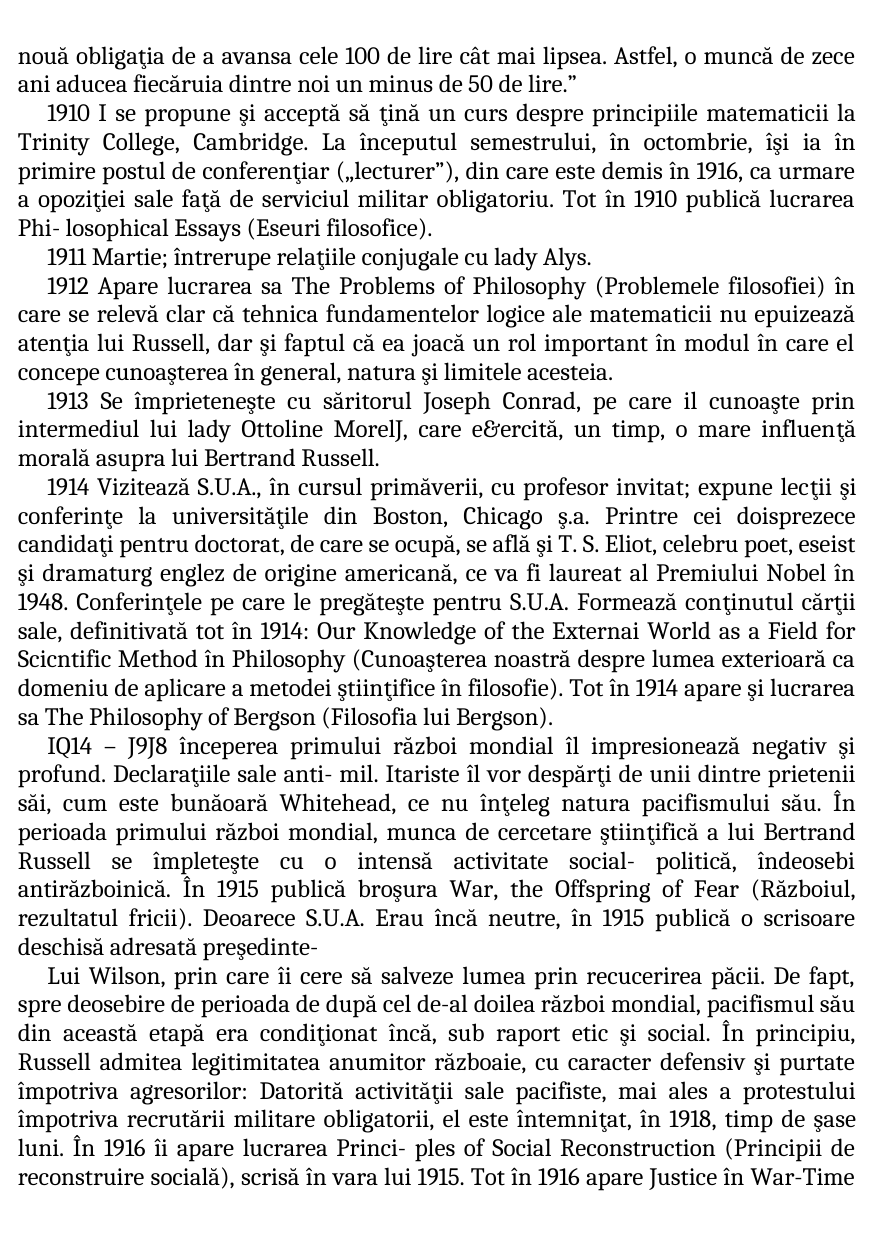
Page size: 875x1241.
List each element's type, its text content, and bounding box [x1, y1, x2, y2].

text 1913 Se împrieteneşte cu săritorul Joseph Conrad, pe care il cunoaşte prin intermediul lui lady Ottoline MorelJ, care e&ercită, un timp, o mare influenţă morală asupra lui Bertrand Russell. [18, 387, 856, 473]
text 1910 I se propune şi acceptă să ţină un curs despre principiile matematicii la Trinity College, Cambridge. La începutul semestrului, în octombrie, îşi ia în primire postul de conferenţiar („lecturer”), din care este demis în 1916, ca urmare a opoziţiei sale faţă de serviciul militar obligatoriu. Tot în 1910 publică lucrarea Phi- losophical Essays (Eseuri filosofice). [18, 99, 856, 243]
text 1911 Martie; întrerupe relaţiile conjugale cu lady Alys. [18, 243, 856, 272]
text IQ14 – J9J8 începerea primului război mondial îl impresionează negativ şi profund. Declaraţiile sale anti- mil. Itariste îl vor despărţi de unii dintre prietenii săi, cum este bunăoară Whitehead, ce nu înţeleg natura pacifismului său. În perioada primului război mondial, munca de cercetare ştiinţifică a lui Bertrand Russell se împleteşte cu o intensă activitate social- politică, îndeosebi antirăzboinică. În 1915 publică broşura War, the Offspring of Fear (Războiul, rezultatul fricii). Deoarece S.U.A. Erau încă neutre, în 1915 publică o scrisoare deschisă adresată preşedinte- [18, 732, 856, 962]
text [18, 42, 856, 99]
text 1914 Vizitează S.U.A., în cursul primăverii, cu profesor invitat; expune lecţii şi conferinţe la universităţile din Boston, Chicago ş.a. Printre cei doisprezece candidaţi pentru doctorat, de care se ocupă, se află şi T. S. Eliot, celebru poet, eseist şi dramaturg englez de origine americană, ce va fi laureat al Premiului Nobel în 1948. Conferinţele pe care le pregăteşte pentru S.U.A. Formează conţinutul cărţii sale, definitivată tot în 1914: Our Knowledge of the Externai World as a Field for Scicntific Method în Philosophy (Cunoaşterea noastră despre lumea exterioară ca domeniu de aplicare a metodei ştiinţifice în filosofie). Tot în 1914 apare şi lucrarea sa The Philosophy of Bergson (Filosofia lui Bergson). [18, 473, 856, 732]
text 1912 Apare lucrarea sa The Problems of Philosophy (Problemele filosofiei) în care se relevă clar că tehnica fundamentelor logice ale matematicii nu epuizează atenţia lui Russell, dar şi faptul că ea joacă un rol important în modul în care el concepe cunoaşterea în general, natura şi limitele acesteia. [18, 272, 856, 387]
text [18, 962, 856, 1192]
